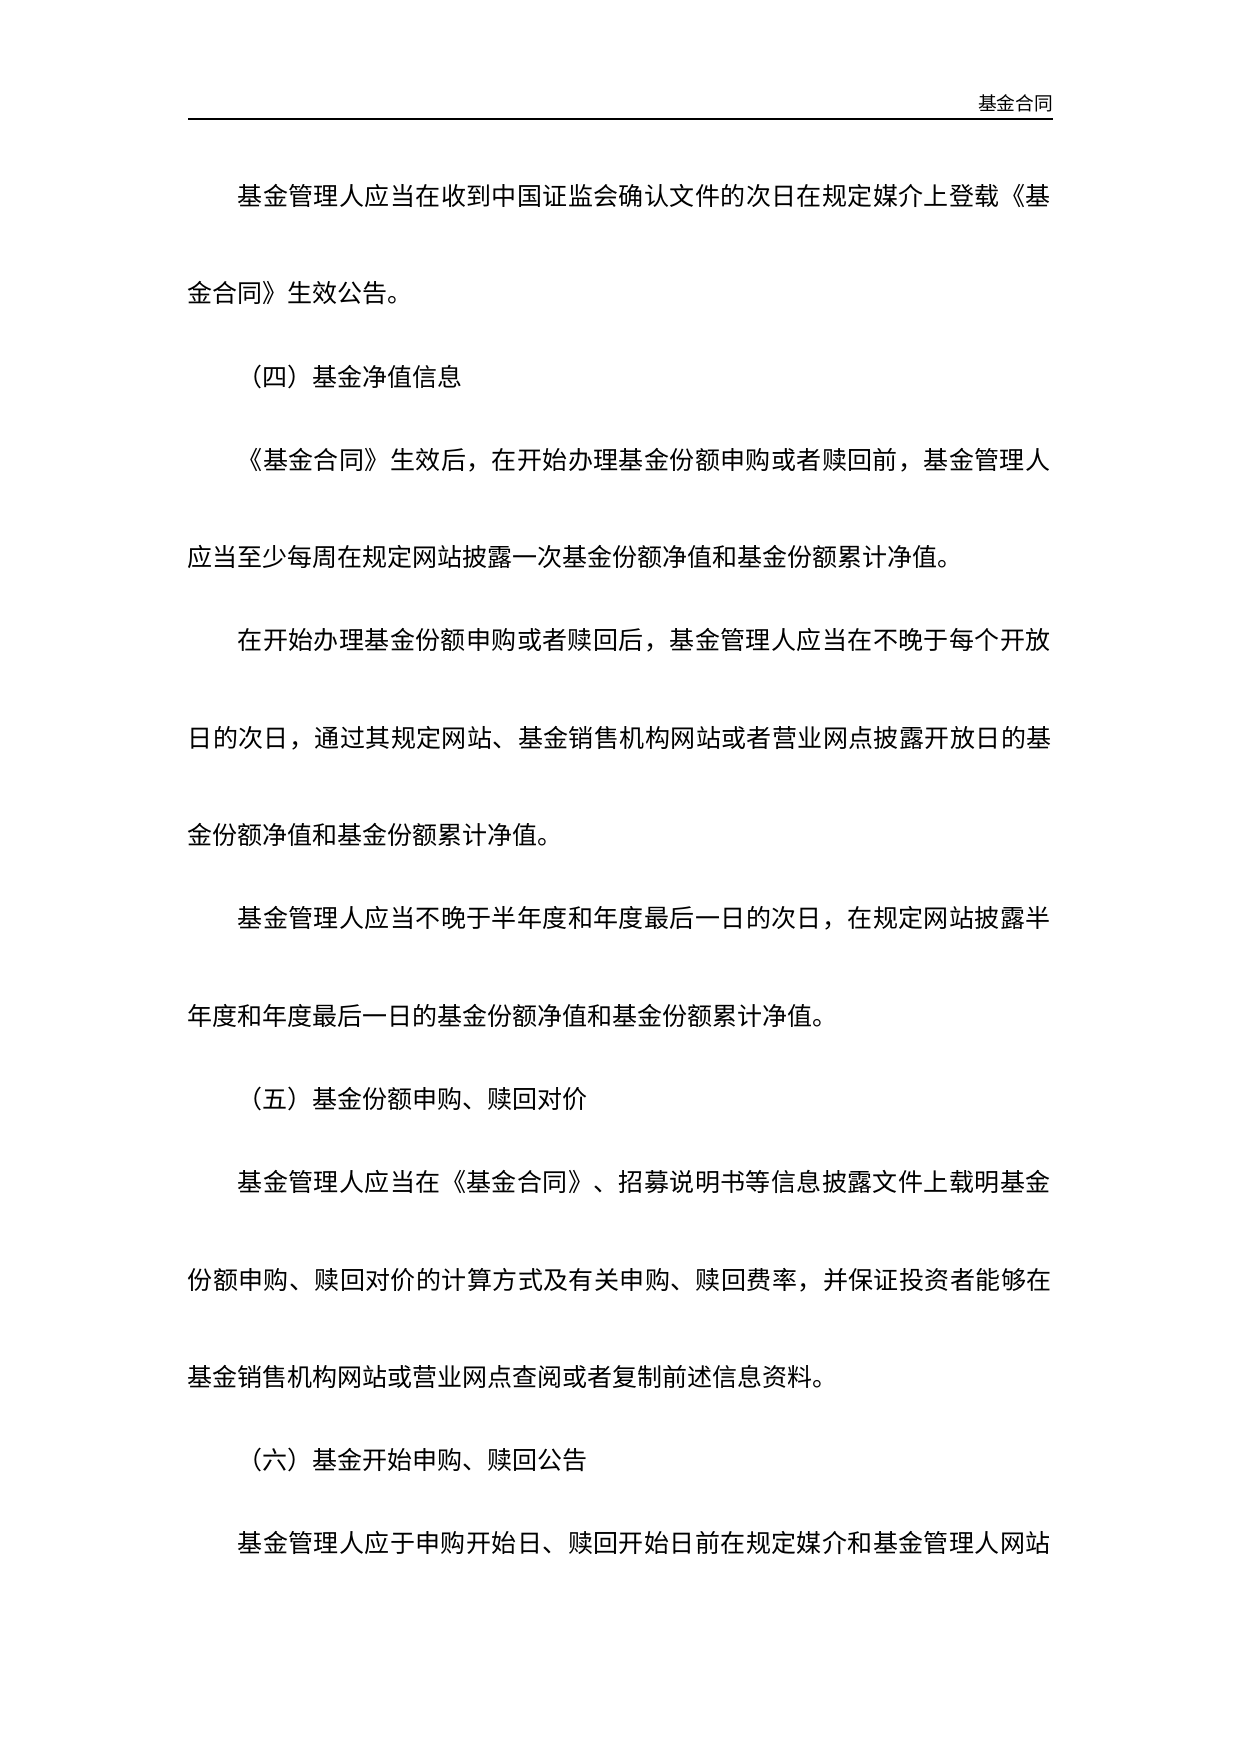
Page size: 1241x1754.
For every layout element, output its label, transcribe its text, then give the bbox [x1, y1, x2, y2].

text 基金管理人应当在收到中国证监会确认文件的次日在规定媒介上登载《基金合同》生效公告。 [187, 162, 1053, 324]
text （五）基金份额申购、赎回对价 [187, 1065, 1053, 1130]
text 基金管理人应当不晚于半年度和年度最后一日的次日，在规定网站披露半年度和年度最后一日的基金份额净值和基金份额累计净值。 [187, 884, 1053, 1047]
text 在开始办理基金份额申购或者赎回后，基金管理人应当在不晚于每个开放日的次日，通过其规定网站、基金销售机构网站或者营业网点披露开放日的基金份额净值和基金份额累计净值。 [187, 606, 1053, 866]
text 基金管理人应当在《基金合同》、招募说明书等信息披露文件上载明基金份额申购、赎回对价的计算方式及有关申购、赎回费率，并保证投资者能够在基金销售机构网站或营业网点查阅或者复制前述信息资料。 [187, 1148, 1053, 1408]
text 《基金合同》生效后，在开始办理基金份额申购或者赎回前，基金管理人应当至少每周在规定网站披露一次基金份额净值和基金份额累计净值。 [187, 426, 1053, 588]
text （四）基金净值信息 [187, 343, 1053, 408]
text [187, 1509, 1053, 1574]
text （六）基金开始申购、赎回公告 [187, 1426, 1053, 1491]
